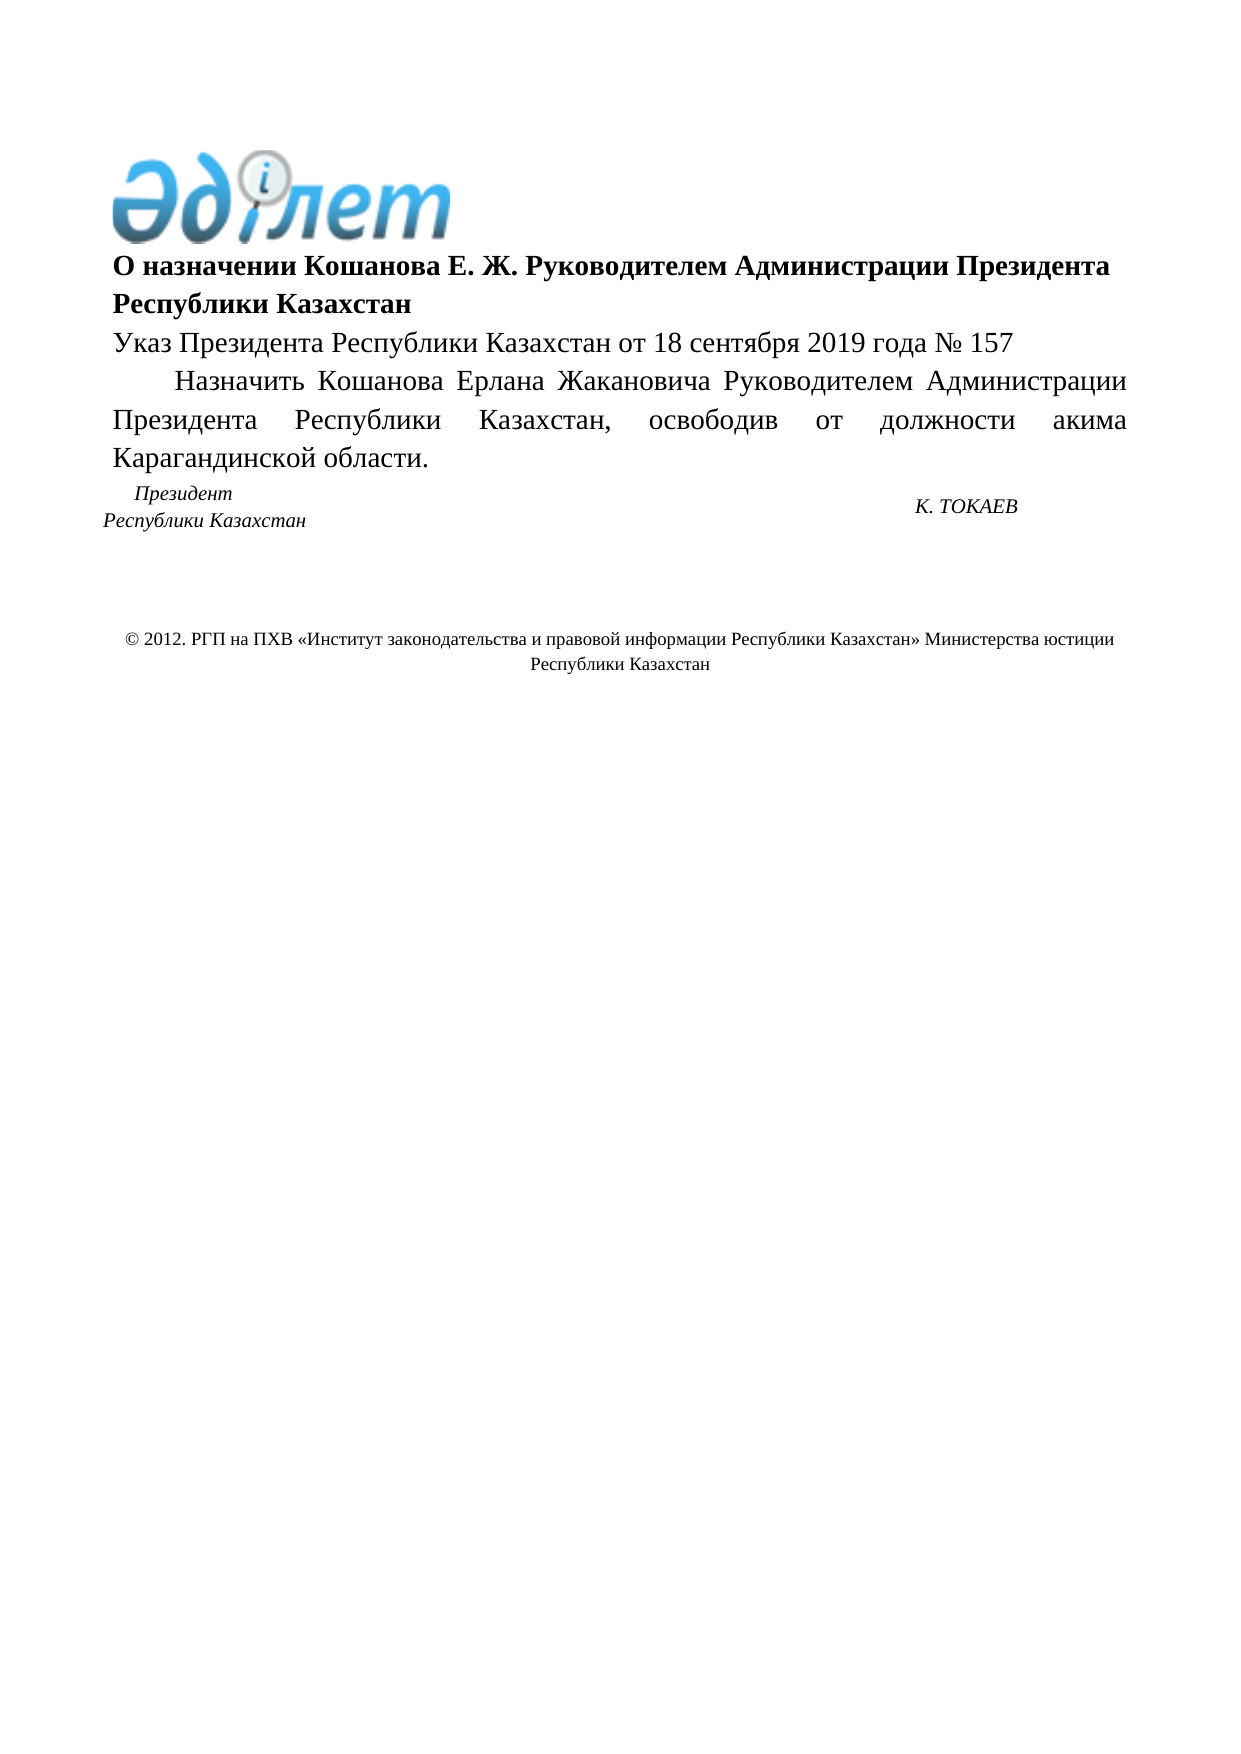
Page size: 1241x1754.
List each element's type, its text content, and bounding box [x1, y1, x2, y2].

text Назначить Кошанова Ерлана Жакановича Руководителем Администрации Президента Республики Казахстан, освободив от должности акима Карагандинской области. [112, 363, 1128, 474]
table_header К. ТОКАЕВ [913, 479, 1240, 537]
picture [112, 150, 451, 244]
text Указ Президента Республики Казахстан от 18 сентября 2019 года № 157 [112, 325, 1128, 358]
text © 2012. РГП на ПХВ «Институт законодательства и правовой информации Республики Казахстан» Министерства юстиции Республики Казахстан [112, 628, 1128, 674]
table_header Президент Республики Казахстан [101, 479, 913, 537]
text О назначении Кошанова Е. Ж. Руководителем Администрации Президента Республики Казахстан [112, 248, 1128, 320]
